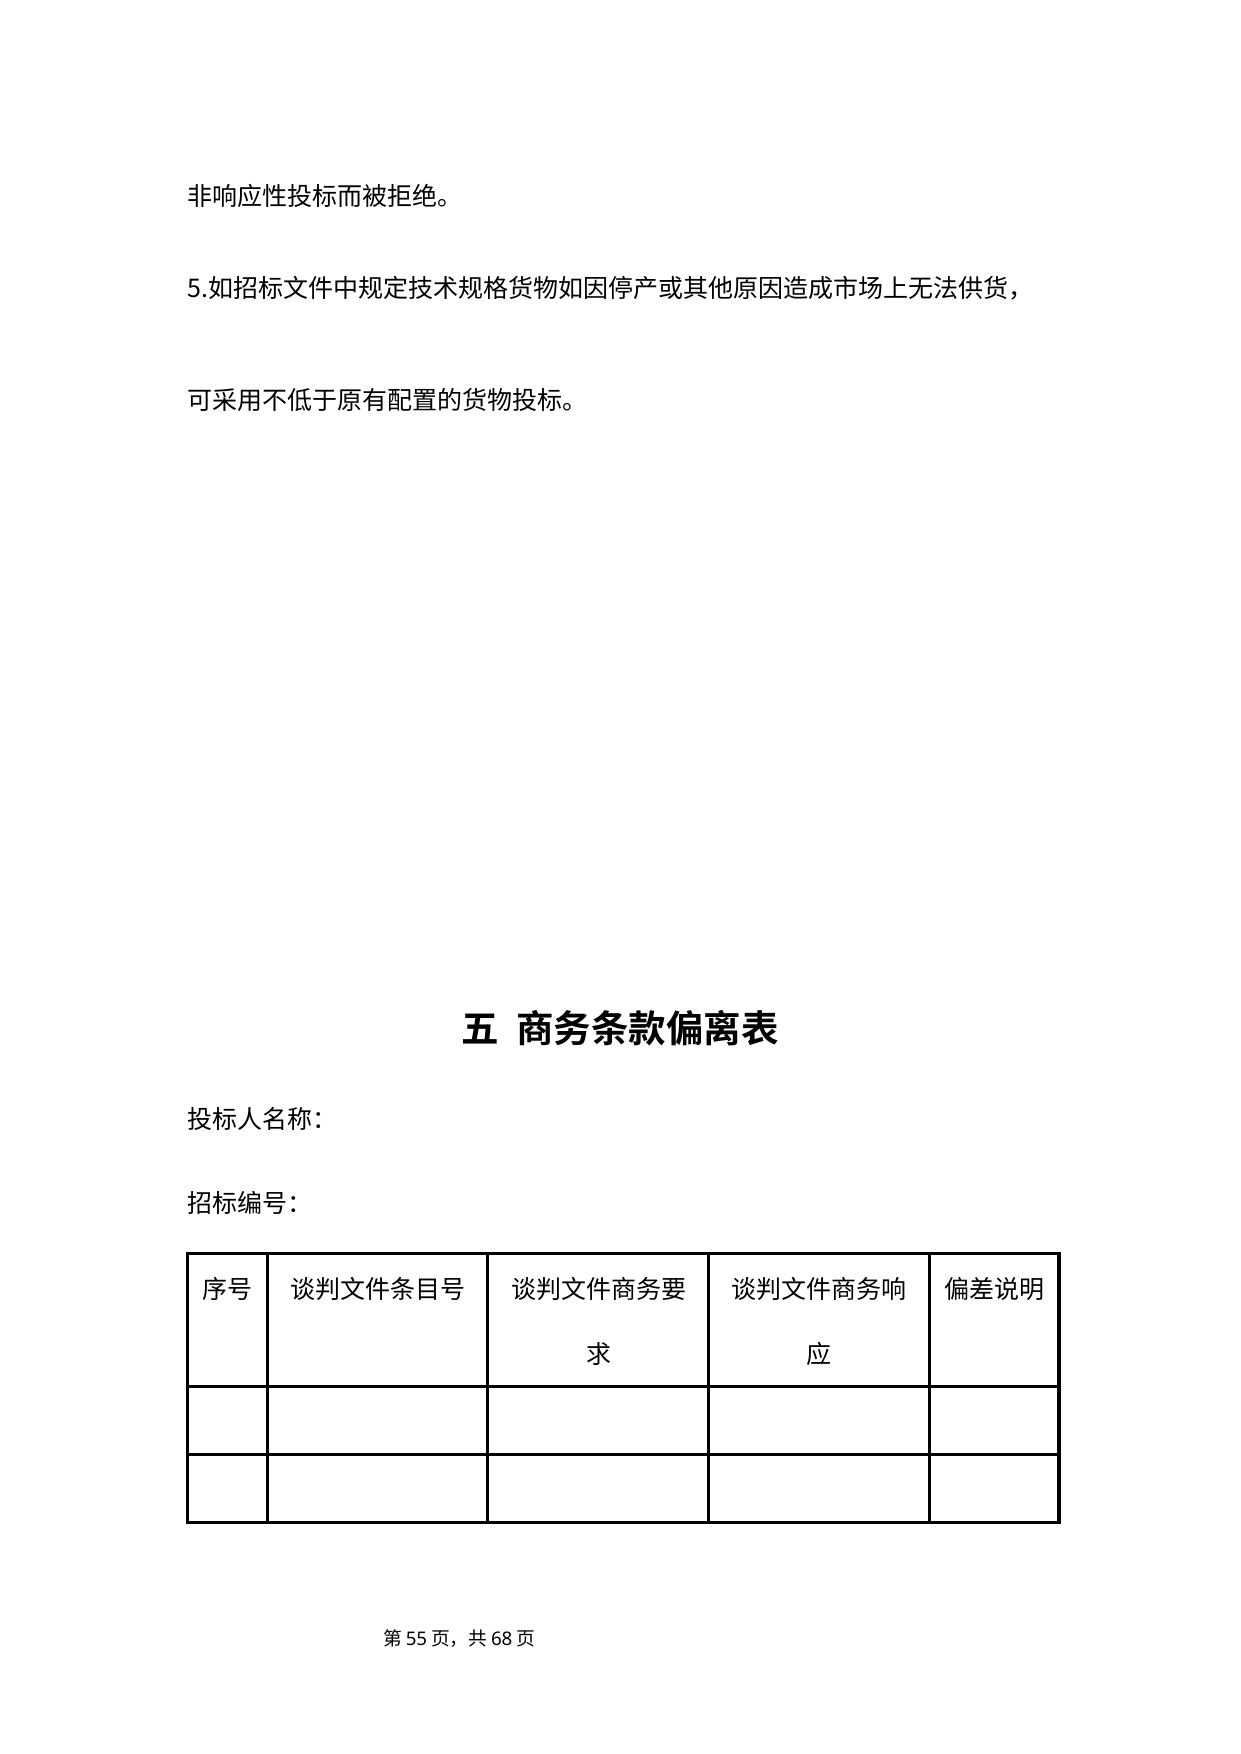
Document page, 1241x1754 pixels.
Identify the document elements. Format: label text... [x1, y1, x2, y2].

table_cell [269, 1388, 486, 1453]
table_cell [931, 1388, 1057, 1453]
table_header 谈判文件商务响应 [710, 1255, 928, 1385]
table_cell [189, 1456, 266, 1521]
table_cell [710, 1388, 928, 1453]
text 五 商务条款偏离表 [187, 993, 1053, 1058]
table_cell [489, 1388, 707, 1453]
table_header 谈判文件商务要求 [489, 1255, 707, 1385]
text 投标人名称： [187, 1086, 1053, 1151]
table_header 谈判文件条目号 [269, 1255, 486, 1385]
table_cell [489, 1456, 707, 1521]
table_cell [710, 1456, 928, 1521]
table_header 偏差说明 [931, 1255, 1057, 1385]
table_cell [269, 1456, 486, 1521]
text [187, 162, 1053, 227]
table_header 序号 [189, 1255, 266, 1385]
table_cell [189, 1388, 266, 1453]
text 招标编号： [187, 1169, 1053, 1234]
subtitle 5.如招标文件中规定技术规格货物如因停产或其他原因造成市场上无法供货，可采用不低于原有配置的货物投标。 [187, 254, 1053, 431]
table_cell [931, 1456, 1057, 1521]
